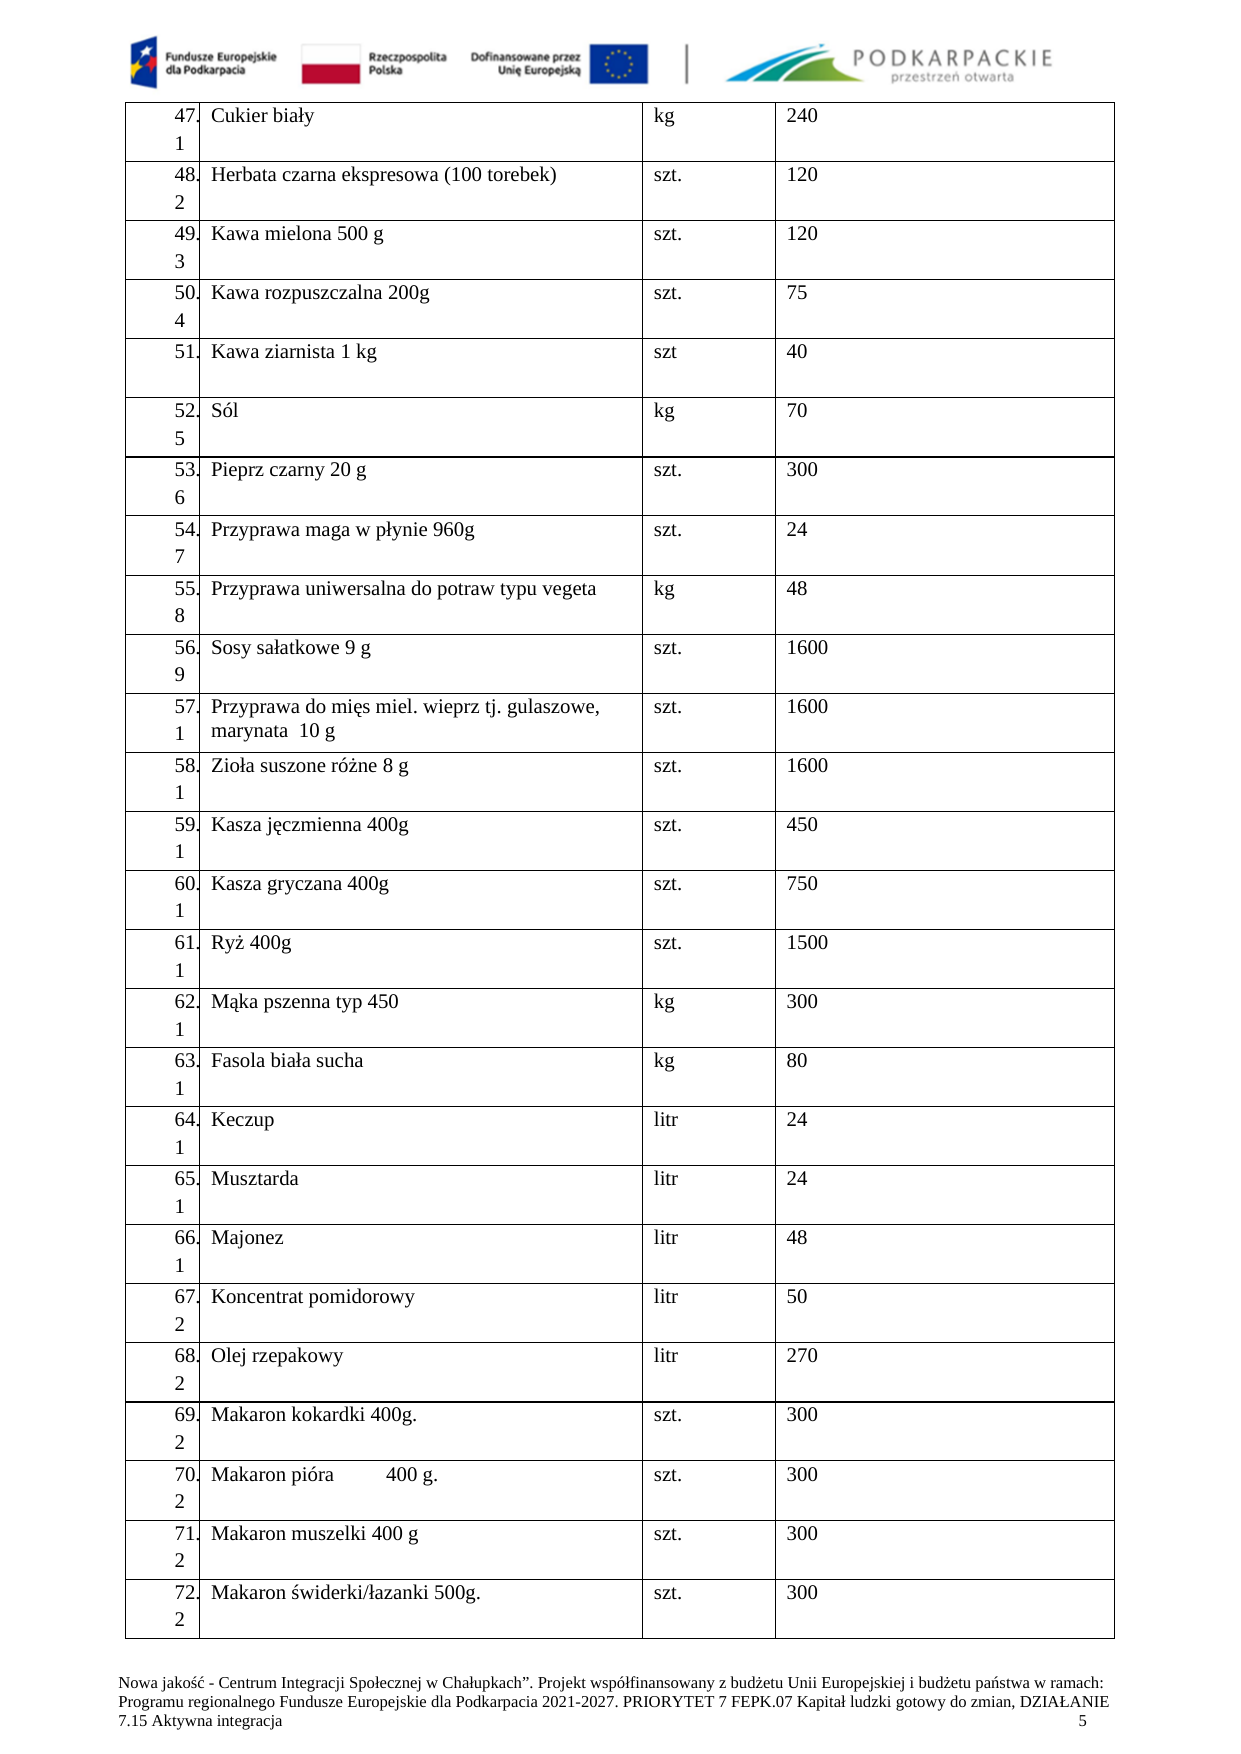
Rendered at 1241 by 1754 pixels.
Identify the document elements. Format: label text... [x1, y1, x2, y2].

table_cell szt. [643, 635, 775, 693]
table_cell Kawa ziarnista 1 kg [200, 339, 642, 397]
table_cell kg [643, 1048, 775, 1106]
table_cell Sól [200, 398, 642, 456]
table_cell 5. [126, 398, 199, 456]
table_cell 20. [126, 1284, 199, 1342]
table_cell Pieprz czarny 20 g [200, 458, 642, 515]
table_cell 50 [776, 1284, 1114, 1342]
table_cell 240 [776, 103, 1114, 161]
table_cell [126, 339, 199, 397]
table_cell Herbata czarna ekspresowa (100 torebek) [200, 162, 642, 220]
table_cell 9. [126, 635, 199, 693]
table_cell Mąka pszenna typ 450 [200, 989, 642, 1047]
table_cell 2. [126, 162, 199, 220]
table_cell 750 [776, 871, 1114, 929]
table_cell 48 [776, 576, 1114, 633]
table_cell 3. [126, 221, 199, 279]
table_cell Cukier biały [200, 103, 642, 161]
table_cell szt. [643, 930, 775, 988]
table_cell 300 [776, 1403, 1114, 1460]
table_cell Sosy sałatkowe 9 g [200, 635, 642, 693]
table_cell 1. [126, 103, 199, 161]
table_cell szt. [643, 1403, 775, 1460]
table_cell 300 [776, 1580, 1114, 1638]
table_cell szt. [643, 1521, 775, 1578]
table_cell Fasola biała sucha [200, 1048, 642, 1106]
table_cell 10. [126, 694, 199, 752]
table_cell 19. [126, 1225, 199, 1283]
table_cell 48 [776, 1225, 1114, 1283]
table_cell szt. [643, 812, 775, 870]
table_cell Makaron pióra 400 g. [200, 1461, 642, 1519]
table_cell litr [643, 1107, 775, 1165]
table_cell kg [643, 103, 775, 161]
table_cell szt. [643, 1461, 775, 1519]
table_cell 23. [126, 1461, 199, 1519]
table_cell szt. [643, 694, 775, 752]
table_cell Makaron świderki/łazanki 500g. [200, 1580, 642, 1638]
table_cell 300 [776, 1461, 1114, 1519]
table_cell Przyprawa do mięs miel. wieprz tj. gulaszowe, marynata 10 g [200, 694, 642, 752]
table_cell 11. [126, 753, 199, 811]
table_cell Kasza jęczmienna 400g [200, 812, 642, 870]
table_cell Kawa mielona 500 g [200, 221, 642, 279]
table_cell Zioła suszone różne 8 g [200, 753, 642, 811]
table_cell 1500 [776, 930, 1114, 988]
table_cell 16. [126, 1048, 199, 1106]
table_cell szt [643, 339, 775, 397]
table_cell litr [643, 1343, 775, 1401]
table_cell Keczup [200, 1107, 642, 1165]
table_cell 21. [126, 1343, 199, 1401]
table_cell 80 [776, 1048, 1114, 1106]
table_cell Kawa rozpuszczalna 200g [200, 280, 642, 338]
table_cell Musztarda [200, 1166, 642, 1224]
table_cell kg [643, 989, 775, 1047]
table_cell Makaron muszelki 400 g [200, 1521, 642, 1578]
table_cell 300 [776, 458, 1114, 515]
table_cell kg [643, 398, 775, 456]
table_cell Makaron kokardki 400g. [200, 1403, 642, 1460]
table_cell litr [643, 1225, 775, 1283]
table_cell litr [643, 1284, 775, 1342]
picture [118, 23, 1065, 102]
table_cell Przyprawa maga w płynie 960g [200, 516, 642, 574]
table_cell Przyprawa uniwersalna do potraw typu vegeta [200, 576, 642, 633]
table_cell litr [643, 1166, 775, 1224]
table_cell 120 [776, 221, 1114, 279]
table_cell szt. [643, 871, 775, 929]
table_cell 8. [126, 576, 199, 633]
table_cell 25. [126, 1580, 199, 1638]
table_cell Olej rzepakowy [200, 1343, 642, 1401]
table_cell 6. [126, 458, 199, 515]
table_cell 1600 [776, 753, 1114, 811]
table_cell 1600 [776, 635, 1114, 693]
table_cell 24 [776, 1107, 1114, 1165]
table_cell szt. [643, 1580, 775, 1638]
table_cell Majonez [200, 1225, 642, 1283]
table_cell Ryż 400g [200, 930, 642, 988]
table_cell 40 [776, 339, 1114, 397]
table_cell 70 [776, 398, 1114, 456]
table_cell 22. [126, 1403, 199, 1460]
table_cell 7. [126, 516, 199, 574]
table_cell 24 [776, 1166, 1114, 1224]
table_cell 270 [776, 1343, 1114, 1401]
table_cell szt. [643, 221, 775, 279]
table_cell 300 [776, 1521, 1114, 1578]
table_cell szt. [643, 162, 775, 220]
table_cell 24 [776, 516, 1114, 574]
table_cell 18. [126, 1166, 199, 1224]
table_cell kg [643, 576, 775, 633]
table_cell 1600 [776, 694, 1114, 752]
table_cell szt. [643, 458, 775, 515]
table_cell 13. [126, 871, 199, 929]
table_cell szt. [643, 516, 775, 574]
table_cell 15. [126, 989, 199, 1047]
table_cell 120 [776, 162, 1114, 220]
table_cell 300 [776, 989, 1114, 1047]
table_cell 24. [126, 1521, 199, 1578]
table_cell 12. [126, 812, 199, 870]
table_cell 75 [776, 280, 1114, 338]
table_cell szt. [643, 753, 775, 811]
table_cell 14. [126, 930, 199, 988]
table_cell Koncentrat pomidorowy [200, 1284, 642, 1342]
table_cell 450 [776, 812, 1114, 870]
table_cell 4. [126, 280, 199, 338]
table_cell szt. [643, 280, 775, 338]
table_cell 17. [126, 1107, 199, 1165]
table_cell Kasza gryczana 400g [200, 871, 642, 929]
